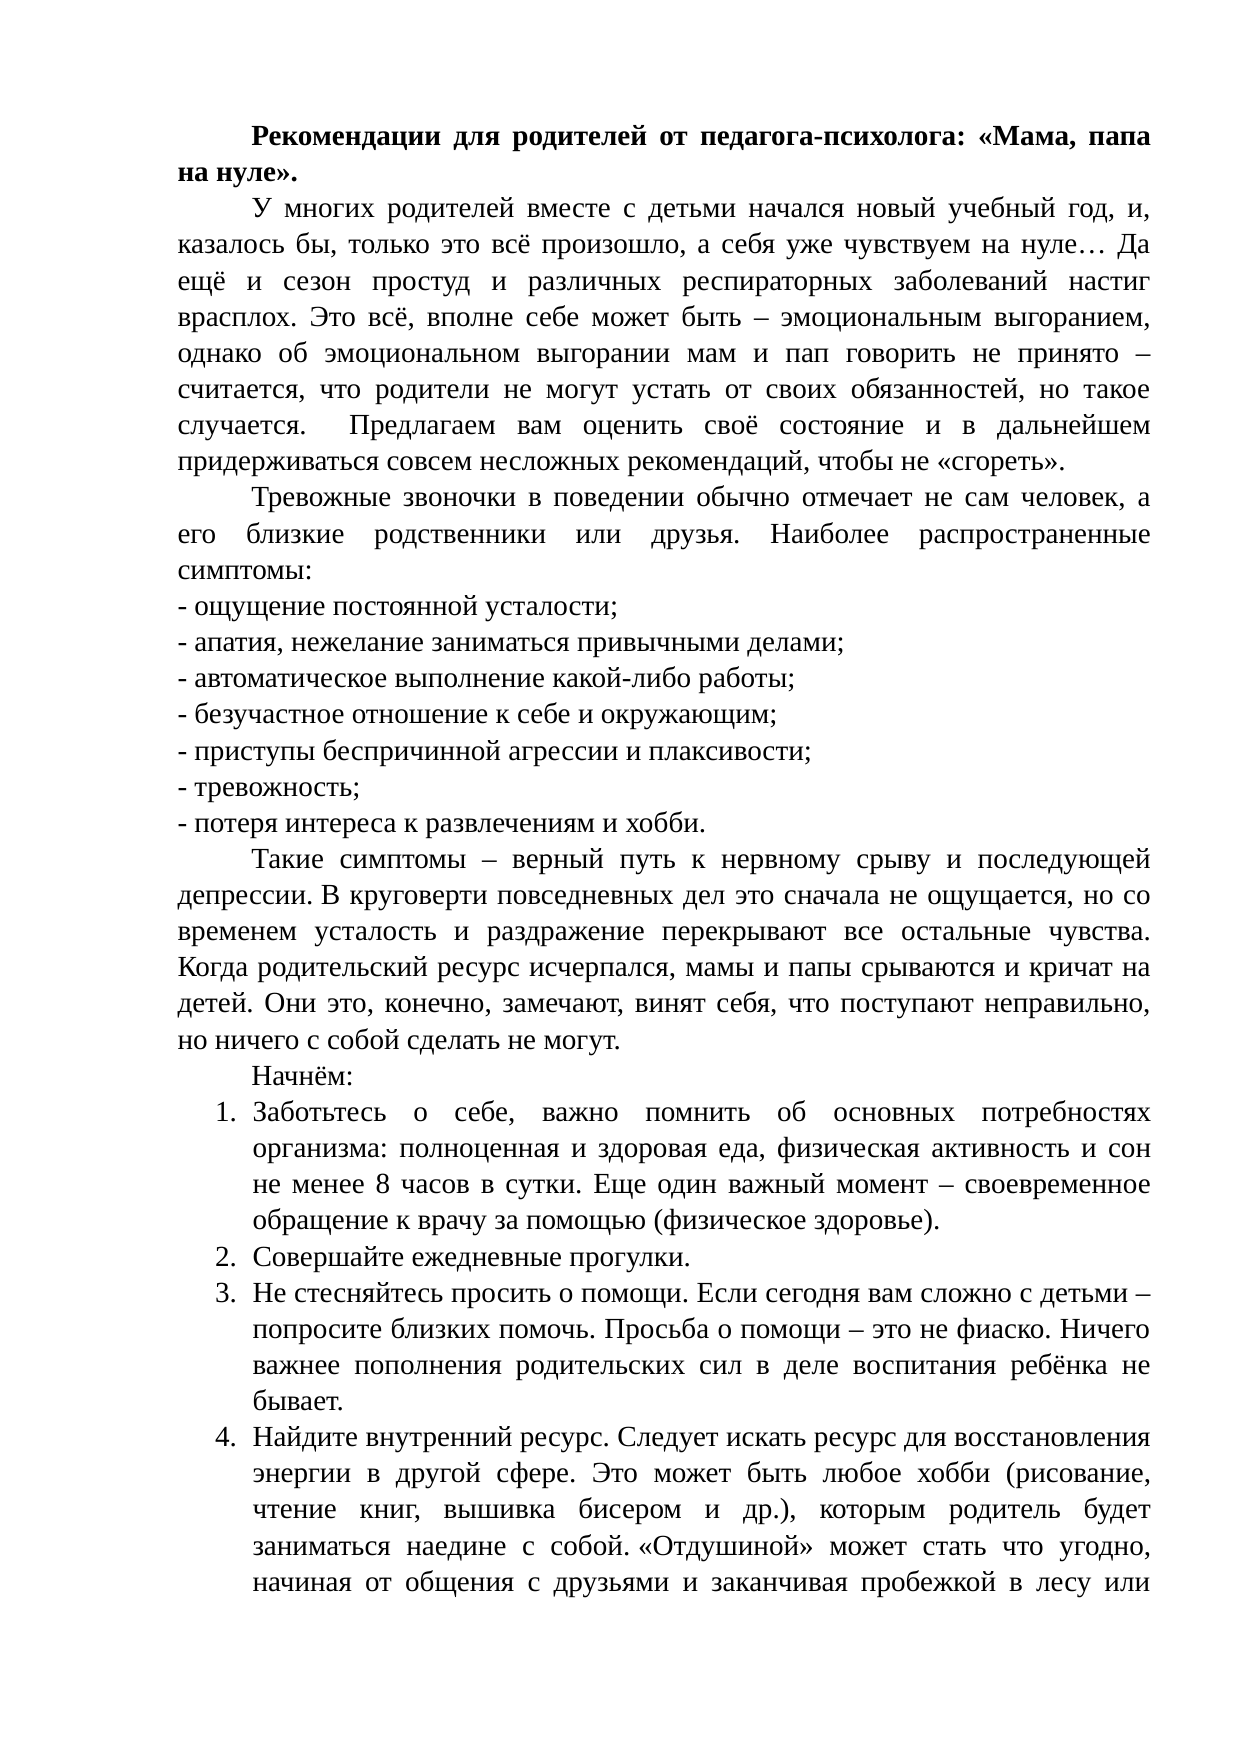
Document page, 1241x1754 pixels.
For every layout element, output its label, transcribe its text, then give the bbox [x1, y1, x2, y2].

text - апатия, нежелание заниматься привычными делами; [177, 624, 1152, 658]
text - тревожность; [177, 769, 1152, 802]
text - приступы беспричинной агрессии и плаксивости; [177, 733, 1152, 766]
text Рекомендации для родителей от педагога-психолога: «Мама, папа на нуле». [177, 118, 1152, 188]
list Совершайте ежедневные прогулки. [215, 1239, 1152, 1272]
text - автоматическое выполнение какой-либо работы; [177, 660, 1152, 694]
text - потеря интереса к развлечениям и хобби. [177, 805, 1152, 838]
text Тревожные звоночки в поведении обычно отмечает не сам человек, а его близкие родственники или друзья. Наиболее распространенные симптомы: [177, 479, 1152, 585]
text - ощущение постоянной усталости; [177, 588, 1152, 622]
text Начнём: [177, 1058, 1152, 1091]
text У многих родителей вместе с детьми начался новый учебный год, и, казалось бы, только это всё произошло, а себя уже чувствуем на нуле… Да ещё и сезон простуд и различных респираторных заболеваний настиг врасплох. Это всё, вполне себе может быть – эмоциональным выгоранием, однако об эмоциональном выгорании мам и пап говорить не принято – считается, что родители не могут устать от своих обязанностей, но такое случается. Предлагаем вам оценить своё состояние и в дальнейшем придерживаться совсем несложных рекомендаций, чтобы не «сгореть». [177, 190, 1152, 477]
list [215, 1419, 1152, 1597]
text - безучастное отношение к себе и окружающим; [177, 696, 1152, 730]
list Не стесняйтесь просить о помощи. Если сегодня вам сложно с детьми – попросите близких помочь. Просьба о помощи – это не фиаско. Ничего важнее пополнения родительских сил в деле воспитания ребёнка не бывает. [215, 1275, 1152, 1417]
text Такие симптомы – верный путь к нервному срыву и последующей депрессии. В круговерти повседневных дел это сначала не ощущается, но со временем усталость и раздражение перекрывают все остальные чувства. Когда родительский ресурс исчерпался, мамы и папы срываются и кричат на детей. Они это, конечно, замечают, винят себя, что поступают неправильно, но ничего с собой сделать не могут. [177, 841, 1152, 1055]
list Заботьтесь о себе, важно помнить об основных потребностях организма: полноценная и здоровая еда, физическая активность и сон не менее 8 часов в сутки. Еще один важный момент – своевременное обращение к врачу за помощью (физическое здоровье). [215, 1094, 1152, 1236]
